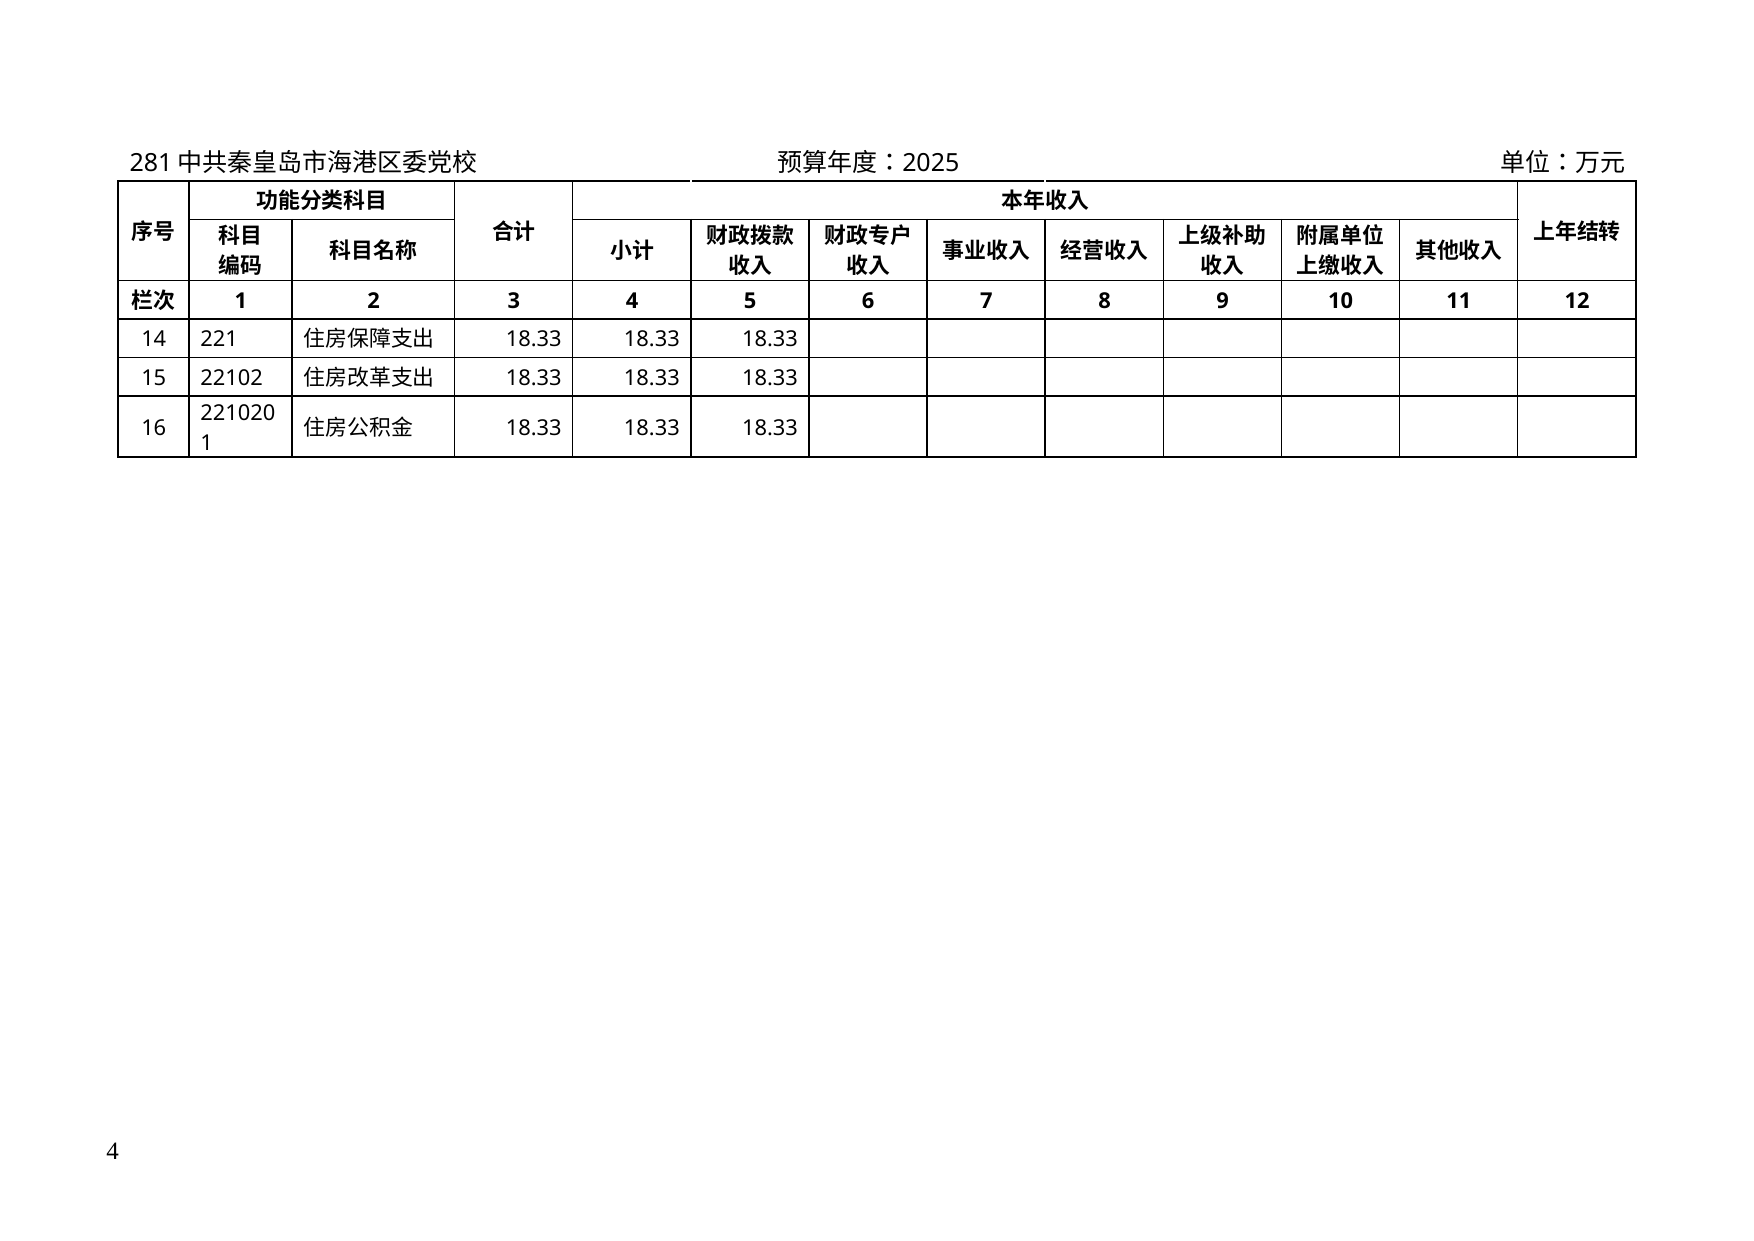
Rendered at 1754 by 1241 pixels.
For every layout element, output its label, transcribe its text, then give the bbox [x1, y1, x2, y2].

table_cell 12 [1518, 281, 1635, 318]
table_cell 上级补助收入 [1164, 220, 1281, 280]
table_cell 财政专户 收入 [810, 220, 926, 280]
table_cell 其他收入 [1400, 220, 1517, 280]
table_cell [1164, 358, 1281, 395]
table_cell [1164, 397, 1281, 456]
table_cell 8 [1046, 281, 1163, 318]
table_cell [1518, 397, 1635, 456]
table_cell 18.33 [692, 397, 808, 456]
table_cell [1046, 358, 1163, 395]
table_header 预算年度：2025 [692, 143, 1044, 180]
table_cell [1046, 397, 1163, 456]
table_cell 11 [1400, 281, 1517, 318]
table_cell 功能分类科目 [190, 182, 454, 219]
table_cell 18.33 [692, 320, 808, 357]
table_cell 经营收入 [1046, 220, 1163, 280]
table_cell [1282, 358, 1399, 395]
table_cell [928, 397, 1044, 456]
table_cell 2 [293, 281, 454, 318]
table_cell [1518, 358, 1635, 395]
table_cell 18.33 [573, 397, 690, 456]
table_cell 科目名称 [293, 220, 454, 280]
table_cell [1046, 320, 1163, 357]
table_cell 5 [692, 281, 808, 318]
table_cell 14 [119, 320, 188, 357]
table_cell [1164, 320, 1281, 357]
table_cell 18.33 [692, 358, 808, 395]
table_cell 18.33 [573, 358, 690, 395]
table_cell [1400, 397, 1517, 456]
table_cell 22102 [190, 358, 291, 395]
table_cell 10 [1282, 281, 1399, 318]
table_cell 1 [190, 281, 291, 318]
table_cell 小计 [573, 220, 690, 280]
table_cell 3 [455, 281, 572, 318]
table_cell 财政拨款 收入 [692, 220, 808, 280]
table_cell 2210201 [190, 397, 291, 456]
table_cell 合计 [455, 182, 572, 280]
table_cell 事业收入 [928, 220, 1044, 280]
table_cell [810, 320, 926, 357]
table_cell 住房改革支出 [293, 358, 454, 395]
table_cell 栏次 [119, 281, 188, 318]
table_cell 18.33 [573, 320, 690, 357]
table_cell [810, 358, 926, 395]
table_cell 15 [119, 358, 188, 395]
table_cell 住房保障支出 [293, 320, 454, 357]
table_cell [1282, 397, 1399, 456]
table_cell 4 [573, 281, 690, 318]
table_cell 住房公积金 [293, 397, 454, 456]
table_cell 9 [1164, 281, 1281, 318]
table_cell 18.33 [455, 397, 572, 456]
table_cell 序号 [119, 182, 188, 280]
table_cell 7 [928, 281, 1044, 318]
table_cell [928, 320, 1044, 357]
table_cell 6 [810, 281, 926, 318]
table_cell [1518, 320, 1635, 357]
table_cell [810, 397, 926, 456]
table_cell 科目 编码 [190, 220, 291, 280]
table_cell 附属单位上缴收入 [1282, 220, 1399, 280]
table_cell 本年收入 [573, 182, 1517, 219]
table_cell 上年结转 [1518, 182, 1635, 280]
table_cell 221 [190, 320, 291, 357]
table_cell 16 [119, 397, 188, 456]
table_cell 18.33 [455, 358, 572, 395]
table_cell [1282, 320, 1399, 357]
table_header 单位：万元 [1046, 143, 1635, 180]
table_header 281中共秦皇岛市海港区委党校 [119, 143, 690, 180]
table_cell [1400, 358, 1517, 395]
table_cell [928, 358, 1044, 395]
table_cell 18.33 [455, 320, 572, 357]
table_cell [1400, 320, 1517, 357]
